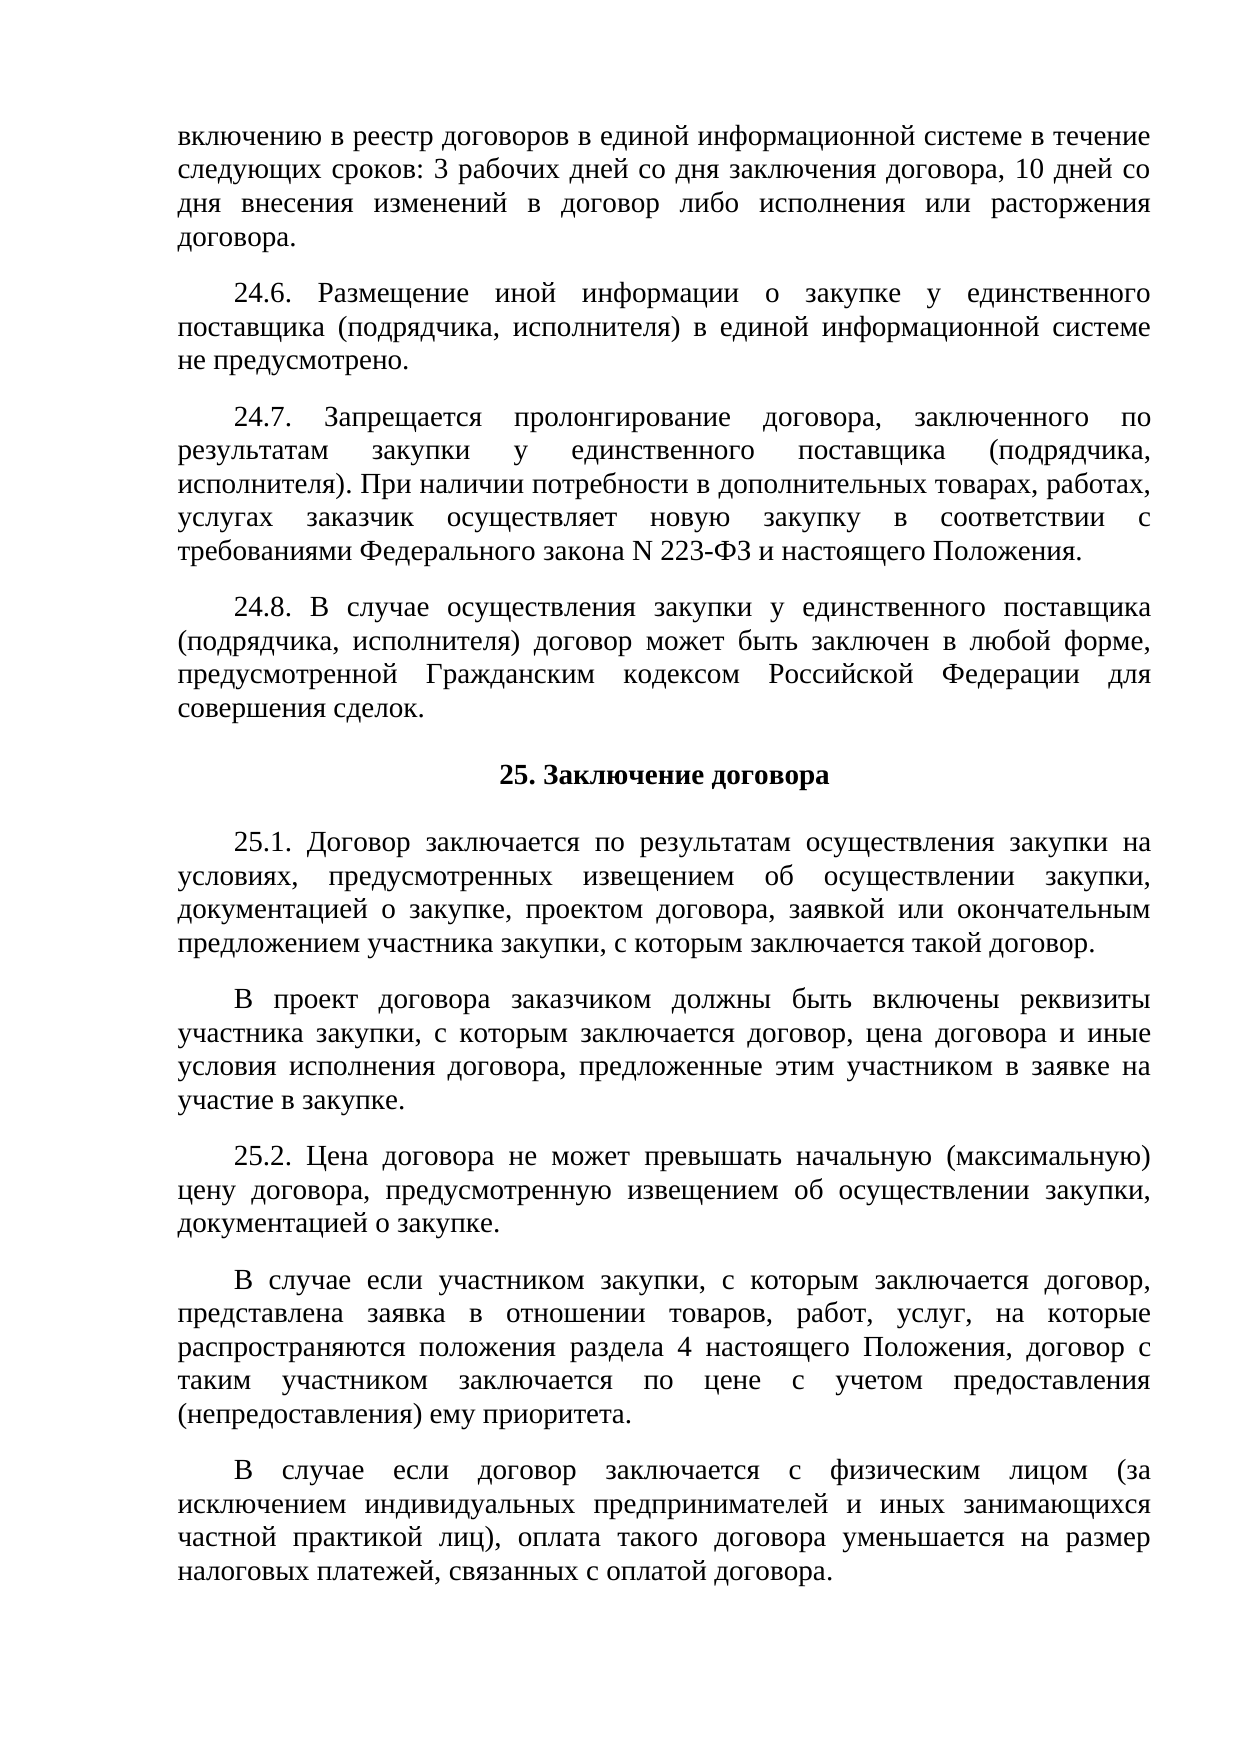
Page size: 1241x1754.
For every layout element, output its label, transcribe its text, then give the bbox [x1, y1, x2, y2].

text 24.7. Запрещается пролонгирование договора, заключенного по результатам закупки у единственного поставщика (подрядчика, исполнителя). При наличии потребности в дополнительных товарах, работах, услугах заказчик осуществляет новую закупку в соответствии с требованиями Федерального закона N 223-ФЗ и настоящего Положения. [177, 399, 1152, 566]
text 25.1. Договор заключается по результатам осуществления закупки на условиях, предусмотренных извещением об осуществлении закупки, документацией о закупке, проектом договора, заявкой или окончательным предложением участника закупки, с которым заключается такой договор. [177, 824, 1152, 958]
text 24.8. В случае осуществления закупки у единственного поставщика (подрядчика, исполнителя) договор может быть заключен в любой форме, предусмотренной Гражданским кодексом Российской Федерации для совершения сделок. [177, 589, 1152, 723]
text В случае если договор заключается с физическим лицом (за исключением индивидуальных предпринимателей и иных занимающихся частной практикой лиц), оплата такого договора уменьшается на размер налоговых платежей, связанных с оплатой договора. [177, 1452, 1152, 1587]
text В проект договора заказчиком должны быть включены реквизиты участника закупки, с которым заключается договор, цена договора и иные условия исполнения договора, предложенные этим участником в заявке на участие в закупке. [177, 981, 1152, 1115]
text В случае если участником закупки, с которым заключается договор, представлена заявка в отношении товаров, работ, услуг, на которые распространяются положения раздела 4 настоящего Положения, договор с таким участником заключается по цене с учетом предоставления (непредоставления) ему приоритета. [177, 1262, 1152, 1429]
title 25. Заключение договора [177, 757, 1152, 791]
text 24.6. Размещение иной информации о закупке у единственного поставщика (подрядчика, исполнителя) в единой информационной системе не предусмотрено. [177, 275, 1152, 376]
text 25.2. Цена договора не может превышать начальную (максимальную) цену договора, предусмотренную извещением об осуществлении закупки, документацией о закупке. [177, 1138, 1152, 1239]
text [177, 118, 1152, 252]
